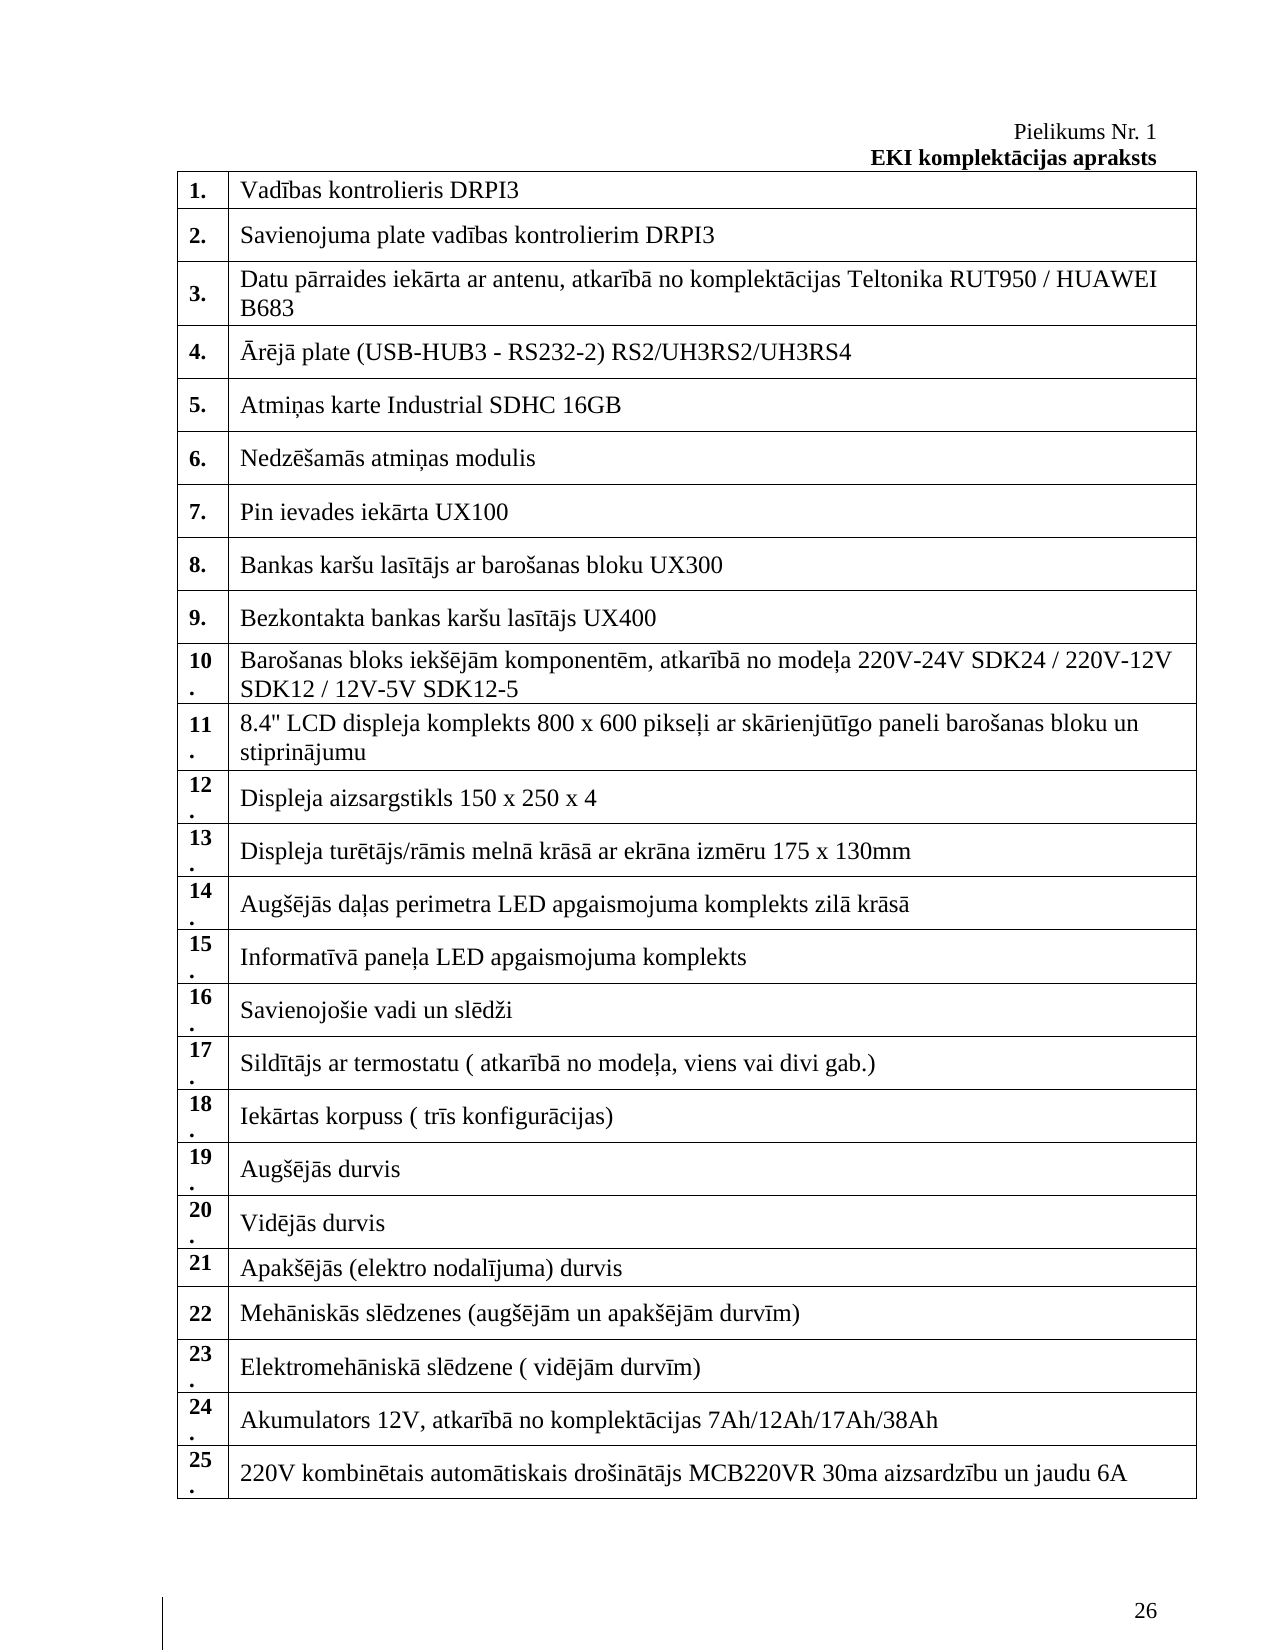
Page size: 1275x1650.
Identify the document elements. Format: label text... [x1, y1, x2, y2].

table_cell Sildītājs ar termostatu ( atkarībā no modeļa, viens vai divi gab.) [229, 1037, 1196, 1089]
table_cell Displeja turētājs/rāmis melnā krāsā ar ekrāna izmēru 175 x 130mm [229, 824, 1196, 876]
table_cell 20. [178, 1196, 228, 1248]
table_cell Apakšējās (elektro nodalījuma) durvis [229, 1249, 1196, 1286]
table_cell 8. [178, 538, 228, 590]
table_cell Ārējā plate (USB-HUB3 - RS232-2) RS2/UH3RS2/UH3RS4 [229, 326, 1196, 378]
table_cell 220V kombinētais automātiskais drošinātājs MCB220VR 30ma aizsardzību un jaudu 6A [229, 1446, 1196, 1498]
table_cell 25. [178, 1446, 228, 1498]
subtitle Pielikums Nr. 1 [177, 118, 1157, 144]
table_cell Vidējās durvis [229, 1196, 1196, 1248]
table_cell Datu pārraides iekārta ar antenu, atkarībā no komplektācijas Teltonika RUT950 / HUAWEI B683 [229, 262, 1196, 324]
table_cell 8.4'' LCD displeja komplekts 800 x 600 pikseļi ar skārienjūtīgo paneli barošanas bloku un stiprinājumu [229, 704, 1196, 770]
table_cell 16. [178, 984, 228, 1036]
table_cell 10. [178, 644, 228, 703]
table_cell Savienojošie vadi un slēdži [229, 984, 1196, 1036]
table_cell Informatīvā paneļa LED apgaismojuma komplekts [229, 930, 1196, 982]
text EKI komplektācijas apraksts [177, 144, 1157, 171]
table_cell 24. [178, 1393, 228, 1445]
table_cell Displeja aizsargstikls 150 x 250 x 4 [229, 771, 1196, 823]
table_cell Savienojuma plate vadības kontrolierim DRPI3 [229, 209, 1196, 261]
table_cell Pin ievades iekārta UX100 [229, 485, 1196, 537]
table_cell Nedzēšamās atmiņas modulis [229, 432, 1196, 484]
table_cell 23. [178, 1340, 228, 1392]
table_cell 7. [178, 485, 228, 537]
table_cell Elektromehāniskā slēdzene ( vidējām durvīm) [229, 1340, 1196, 1392]
table_cell 12. [178, 771, 228, 823]
table_cell Augšējās daļas perimetra LED apgaismojuma komplekts zilā krāsā [229, 877, 1196, 929]
table_cell 14. [178, 877, 228, 929]
table_cell Mehāniskās slēdzenes (augšējām un apakšējām durvīm) [229, 1287, 1196, 1339]
table_cell 18. [178, 1090, 228, 1142]
table_cell 22 [178, 1287, 228, 1339]
table_cell 11. [178, 704, 228, 770]
table_cell Bezkontakta bankas karšu lasītājs UX400 [229, 591, 1196, 643]
table_cell 2. [178, 209, 228, 261]
table_cell 3. [178, 262, 228, 324]
table_cell 15. [178, 930, 228, 982]
table_cell Iekārtas korpuss ( trīs konfigurācijas) [229, 1090, 1196, 1142]
table_cell 9. [178, 591, 228, 643]
table_cell 4. [178, 326, 228, 378]
table_cell 13. [178, 824, 228, 876]
table_cell 17. [178, 1037, 228, 1089]
table_header 1. [178, 172, 228, 208]
table_cell 6. [178, 432, 228, 484]
table_cell 21. [178, 1249, 228, 1286]
table_cell Barošanas bloks iekšējām komponentēm, atkarībā no modeļa 220V-24V SDK24 / 220V-12V SDK12 / 12V-5V SDK12-5 [229, 644, 1196, 703]
table_header Vadības kontrolieris DRPI3 [229, 172, 1196, 208]
table_cell 19. [178, 1143, 228, 1195]
table_cell Augšējās durvis [229, 1143, 1196, 1195]
table_cell 5. [178, 379, 228, 431]
table_cell Akumulators 12V, atkarībā no komplektācijas 7Ah/12Ah/17Ah/38Ah [229, 1393, 1196, 1445]
table_cell Bankas karšu lasītājs ar barošanas bloku UX300 [229, 538, 1196, 590]
table_cell Atmiņas karte Industrial SDHC 16GB [229, 379, 1196, 431]
